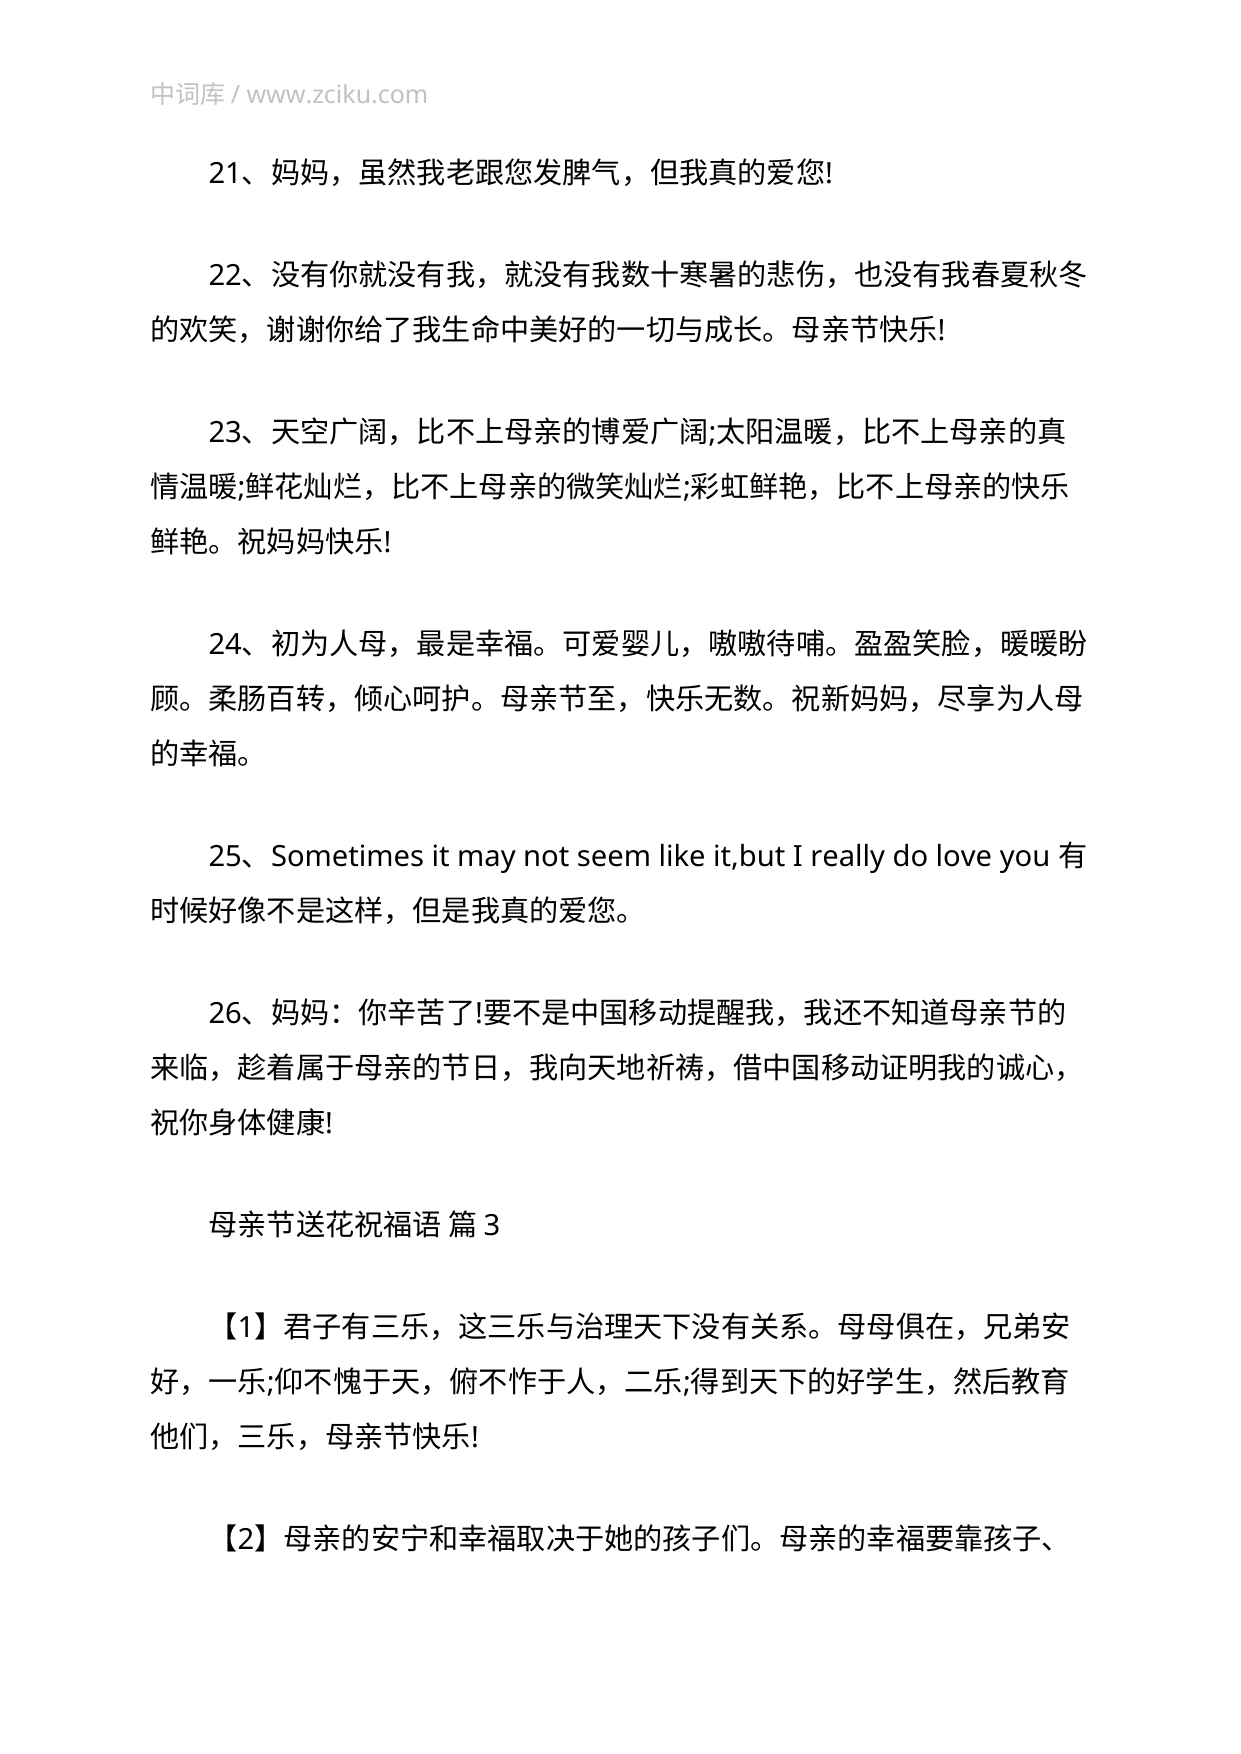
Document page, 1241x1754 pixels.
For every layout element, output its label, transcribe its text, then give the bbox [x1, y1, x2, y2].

text 21、妈妈，虽然我老跟您发脾气，但我真的爱您! [150, 150, 1090, 192]
text 23、天空广阔，比不上母亲的博爱广阔;太阳温暖，比不上母亲的真情温暖;鲜花灿烂，比不上母亲的微笑灿烂;彩虹鲜艳，比不上母亲的快乐鲜艳。祝妈妈快乐! [150, 409, 1090, 561]
text 25、Sometimes it may not seem like it,but I really do love you 有时候好像不是这样，但是我真的爱您。 [150, 833, 1090, 930]
text 22、没有你就没有我，就没有我数十寒暑的悲伤，也没有我春夏秋冬的欢笑，谢谢你给了我生命中美好的一切与成长。母亲节快乐! [150, 252, 1090, 349]
text 24、初为人母，最是幸福。可爱婴儿，嗷嗷待哺。盈盈笑脸，暖暖盼顾。柔肠百转，倾心呵护。母亲节至，快乐无数。祝新妈妈，尽享为人母的幸福。 [150, 621, 1090, 773]
text 母亲节送花祝福语 篇3 [150, 1201, 1090, 1244]
text 26、妈妈：你辛苦了!要不是中国移动提醒我，我还不知道母亲节的来临，趁着属于母亲的节日，我向天地祈祷，借中国移动证明我的诚心，祝你身体健康! [150, 989, 1090, 1142]
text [150, 1515, 1090, 1558]
text 【1】君子有三乐，这三乐与治理天下没有关系。母母俱在，兄弟安好，一乐;仰不愧于天，俯不怍于人，二乐;得到天下的好学生，然后教育他们，三乐，母亲节快乐! [150, 1303, 1090, 1456]
